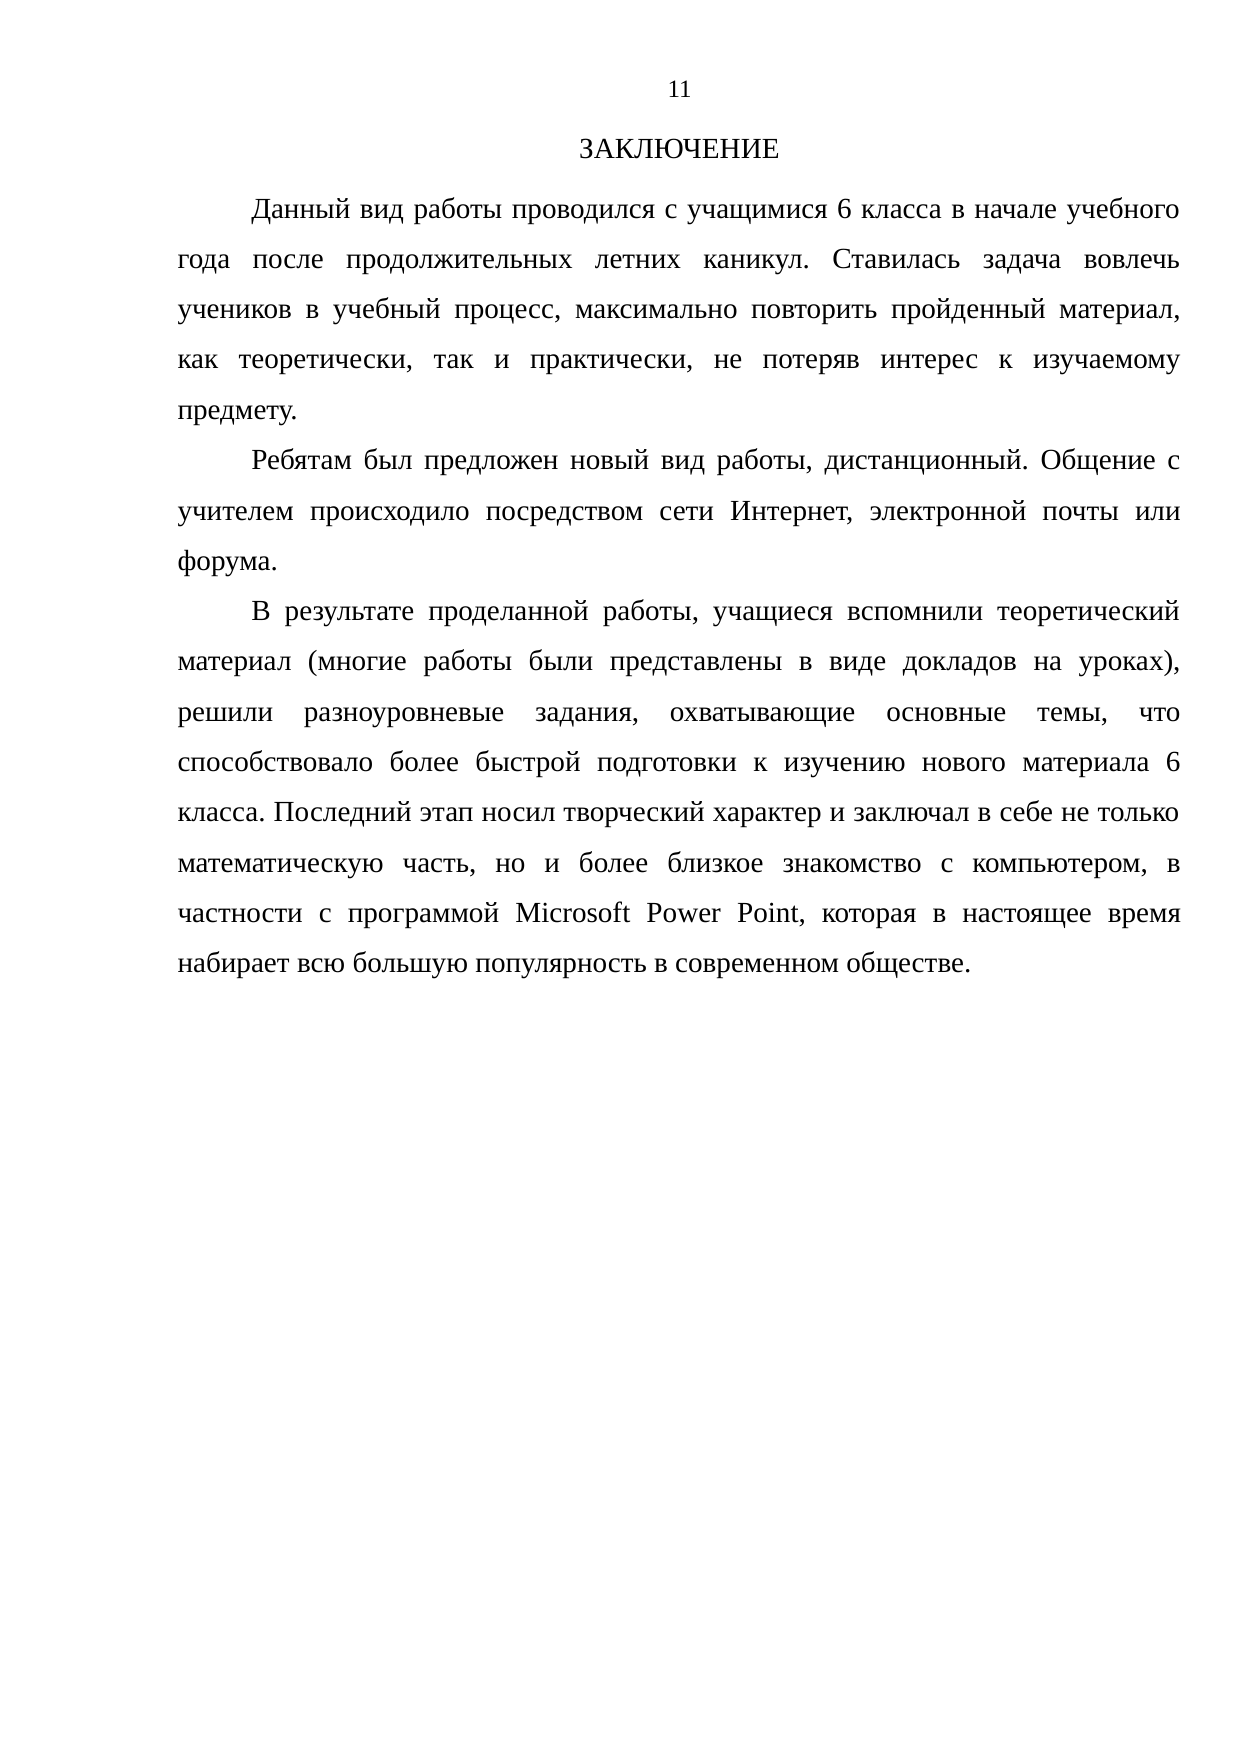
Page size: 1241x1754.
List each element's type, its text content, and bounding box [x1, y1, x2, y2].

text В результате проделанной работы, учащиеся вспомнили теоретический материал (многие работы были представлены в виде докладов на уроках), решили разноуровневые задания, охватывающие основные темы, что способствовало более быстрой подготовки к изучению нового материала 6 класса. Последний этап носил творческий характер и заключал в себе не только математическую часть, но и более близкое знакомство с компьютером, в частности с программой Microsoft Power Point, которая в настоящее время набирает всю большую популярность в современном обществе. [177, 593, 1181, 979]
text ЗАКЛЮЧЕНИЕ [177, 131, 1181, 165]
text Ребятам был предложен новый вид работы, дистанционный. Общение с учителем происходило посредством сети Интернет, электронной почты или форума. [177, 442, 1181, 576]
text Данный вид работы проводился с учащимися 6 класса в начале учебного года после продолжительных летних каникул. Ставилась задача вовлечь учеников в учебный процесс, максимально повторить пройденный материал, как теоретически, так и практически, не потеряв интерес к изучаемому предмету. [177, 191, 1181, 426]
